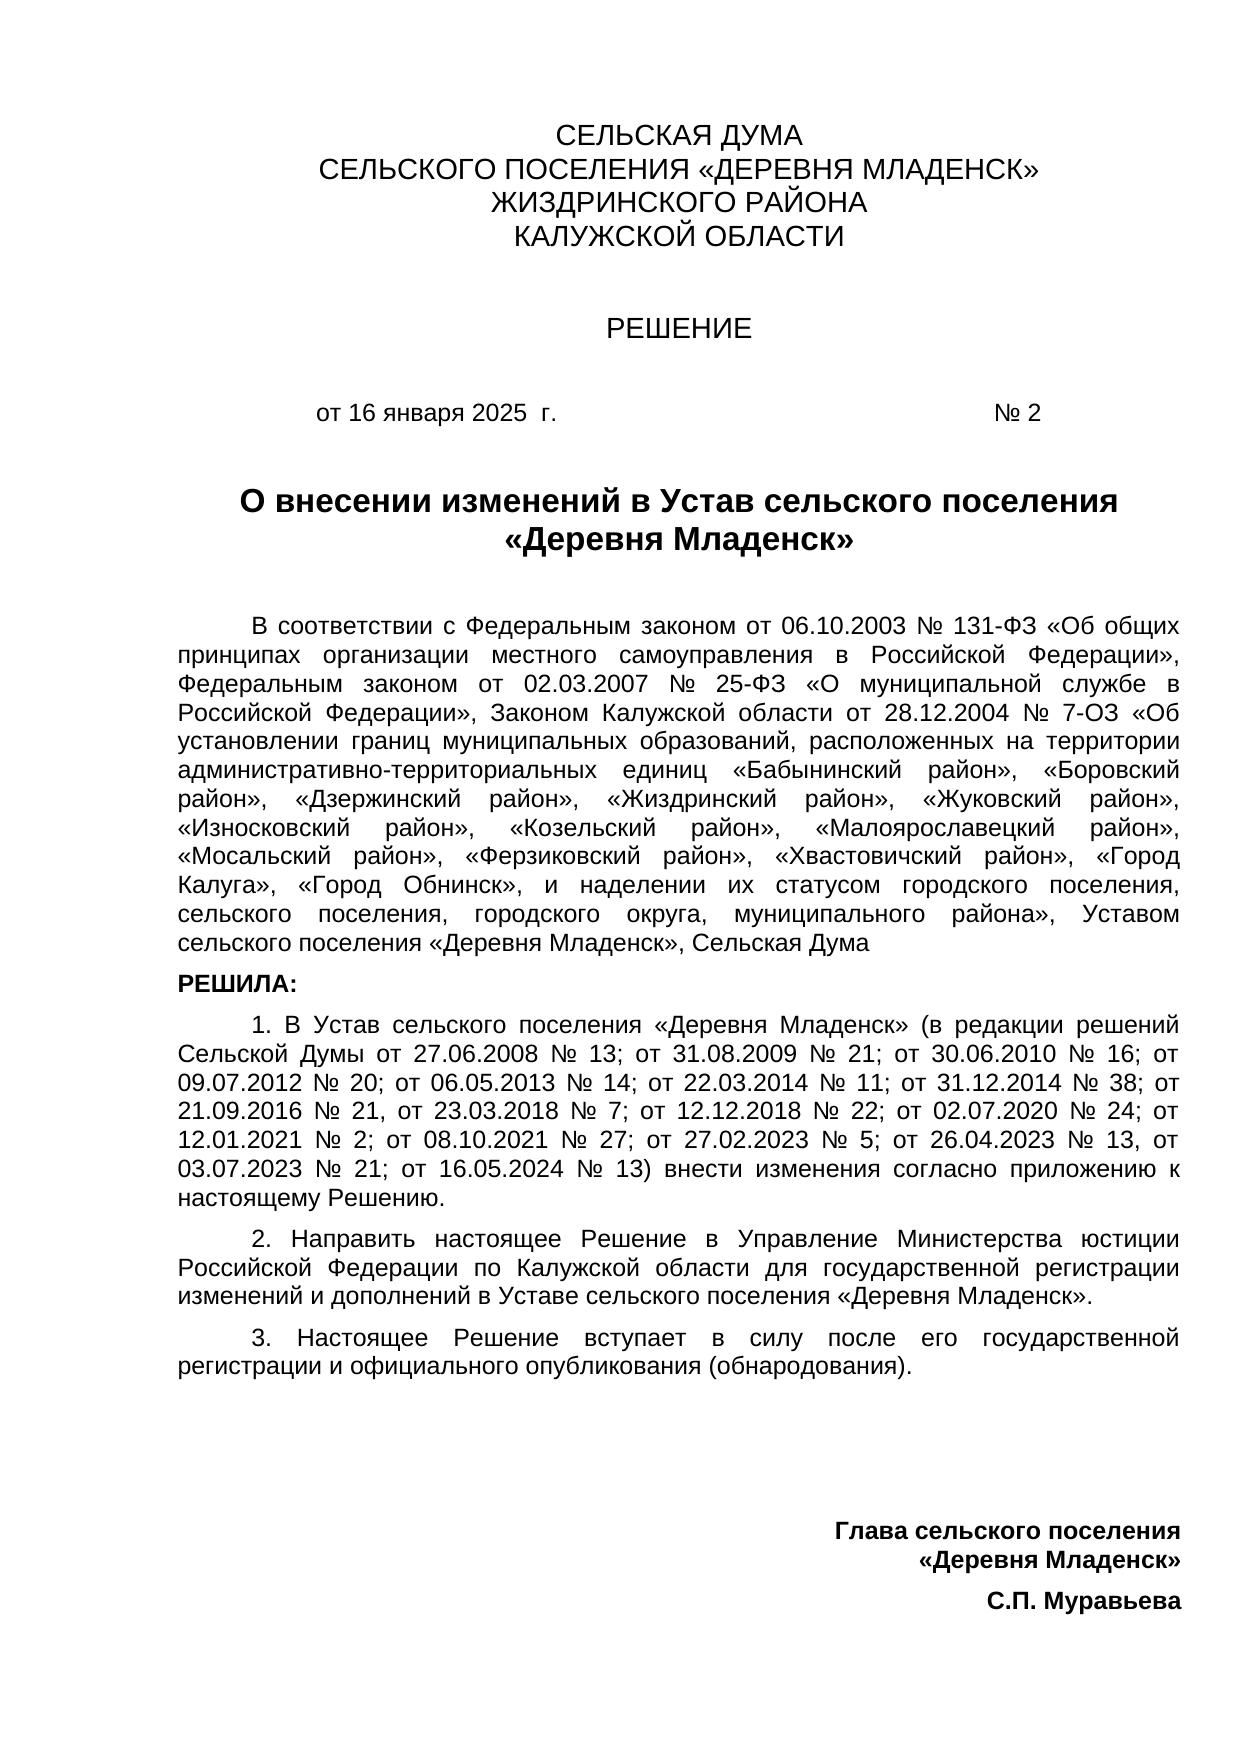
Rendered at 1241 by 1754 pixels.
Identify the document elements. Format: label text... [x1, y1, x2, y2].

text 3. Настоящее Решение вступает в силу после его государственной регистрации и официального опубликования (обнародования). [177, 1322, 1181, 1380]
text Глава сельского поселения «Деревня Младенск» [177, 1516, 1181, 1574]
text СЕЛЬСКАЯ ДУМА СЕЛЬСКОГО ПОСЕЛЕНИЯ «ДЕРЕВНЯ МЛАДЕНСК» ЖИЗДРИНСКОГО РАЙОНА КАЛУЖСКОЙ ОБЛАСТИ [177, 118, 1181, 252]
text О внесении изменений в Устав сельского поселения «Деревня Младенск» [177, 481, 1181, 557]
text С.П. Муравьева [177, 1586, 1181, 1615]
text 2. Направить настоящее Решение в Управление Министерства юстиции Российской Федерации по Калужской области для государственной регистрации изменений и дополнений в Уставе сельского поселения «Деревня Младенск». [177, 1224, 1181, 1310]
text от 16 января 2025 г. № 2 [177, 398, 1181, 427]
text 1. В Устав сельского поселения «Деревня Младенск» (в редакции решений Сельской Думы от 27.06.2008 № 13; от 31.08.2009 № 21; от 30.06.2010 № 16; от 09.07.2012 № 20; от 06.05.2013 № 14; от 22.03.2014 № 11; от 31.12.2014 № 38; от 21.09.2016 № 21, от 23.03.2018 № 7; от 12.12.2018 № 22; от 02.07.2020 № 24; от 12.01.2021 № 2; от 08.10.2021 № 27; от 27.02.2023 № 5; от 26.04.2023 № 13, от 03.07.2023 № 21; от 16.05.2024 № 13) внести изменения согласно приложению к настоящему Решению. [177, 1010, 1181, 1211]
text РЕШЕНИЕ [177, 311, 1181, 344]
text РЕШИЛА: [177, 969, 1181, 997]
text В соответствии с Федеральным законом от 06.10.2003 № 131-ФЗ «Об общих принципах организации местного самоуправления в Российской Федерации», Федеральным законом от 02.03.2007 № 25-ФЗ «О муниципальной службе в Российской Федерации», Законом Калужской области от 28.12.2004 № 7-ОЗ «Об установлении границ муниципальных образований, расположенных на территории административно-территориальных единиц «Бабынинский район», «Боровский район», «Дзержинский район», «Жиздринский район», «Жуковский район», «Износковский район», «Козельский район», «Малоярославецкий район», «Мосальский район», «Ферзиковский район», «Хвастовичский район», «Город Калуга», «Город Обнинск», и наделении их статусом городского поселения, сельского поселения, городского округа, муниципального района», Уставом сельского поселения «Деревня Младенск», Сельская Дума [177, 611, 1181, 956]
